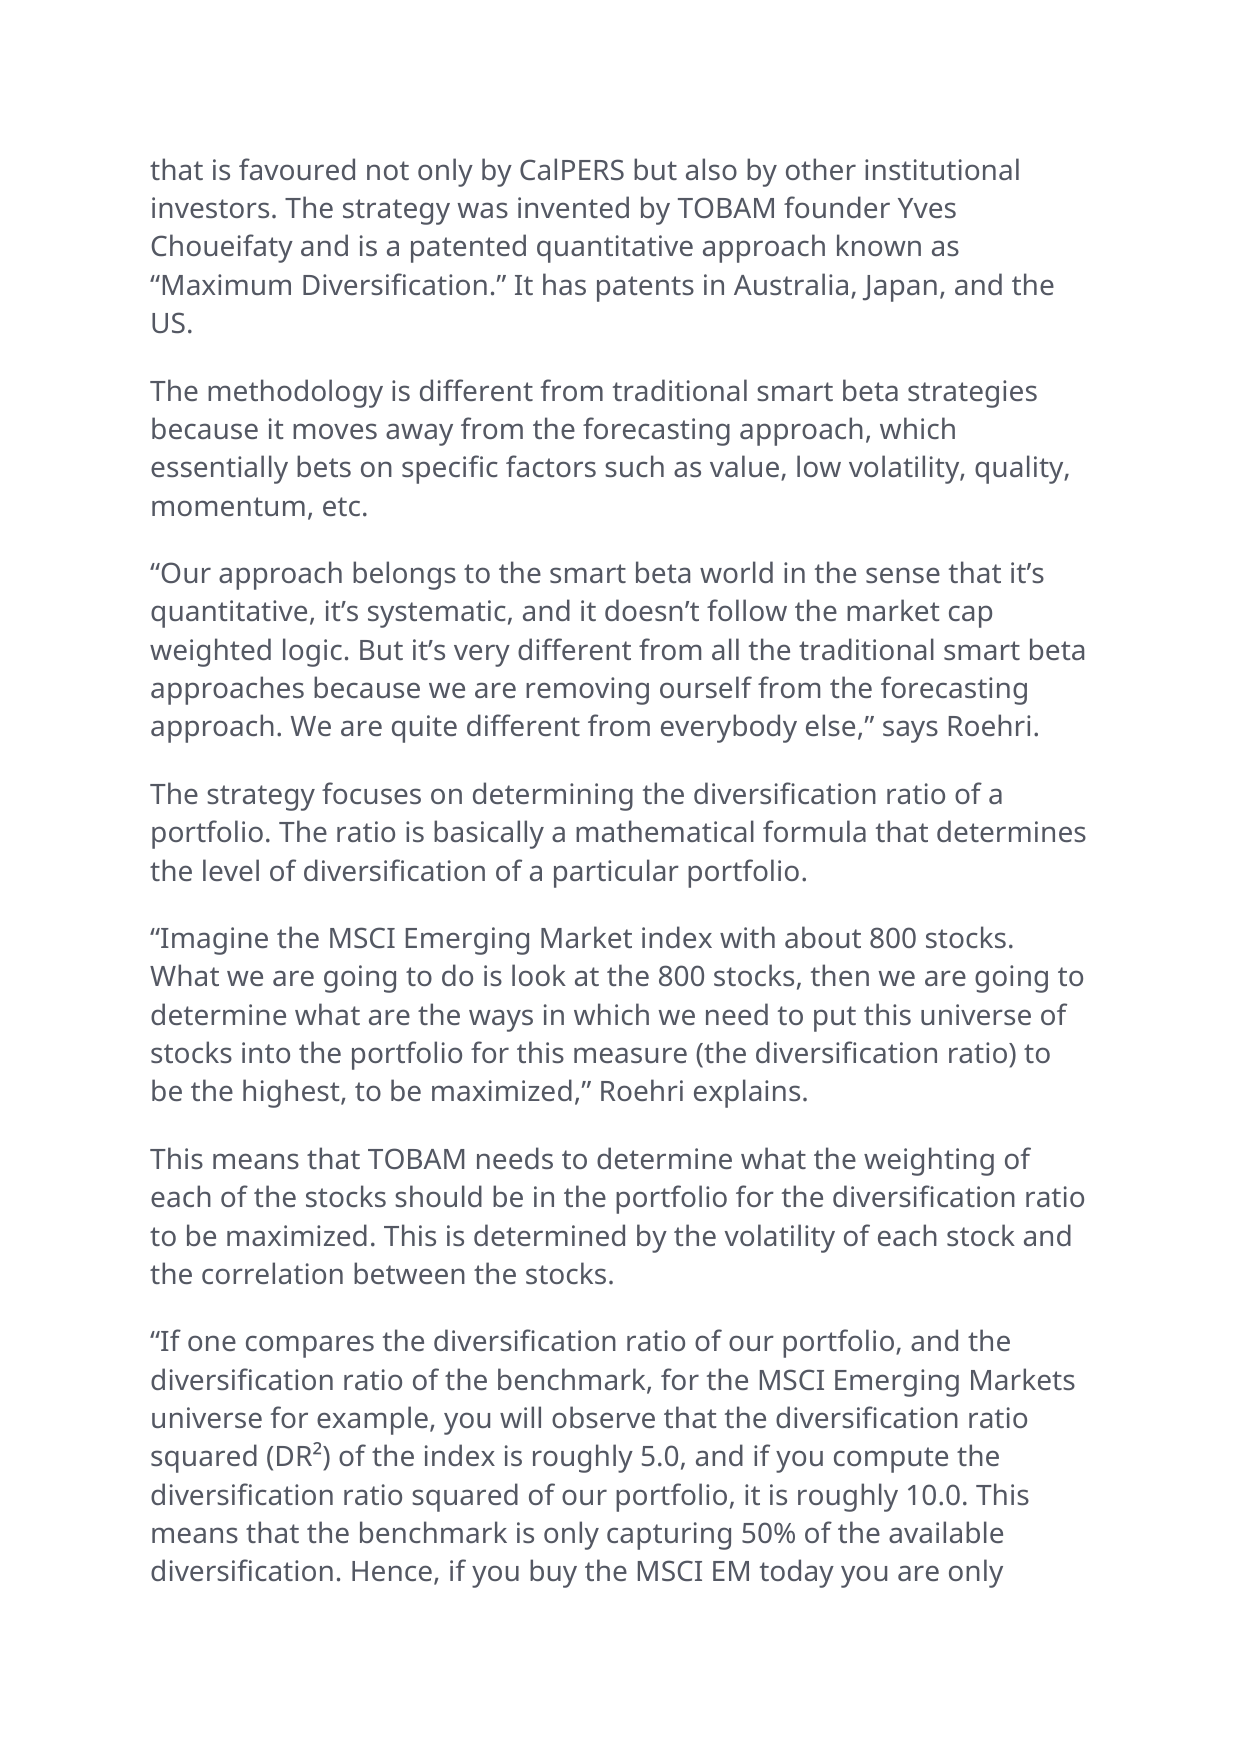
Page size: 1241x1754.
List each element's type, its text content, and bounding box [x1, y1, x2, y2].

text “Our approach belongs to the smart beta world in the sense that it’s quantitative, it’s systematic, and it doesn’t follow the market cap weighted logic. But it’s very different from all the traditional smart beta approaches because we are removing ourself from the forecasting approach. We are quite different from everybody else,” says Roehri. [150, 553, 1090, 745]
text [150, 1322, 1090, 1590]
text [150, 150, 1090, 342]
text This means that TOBAM needs to determine what the weighting of each of the stocks should be in the portfolio for the diversification ratio to be maximized. This is determined by the volatility of each stock and the correlation between the stocks. [150, 1139, 1090, 1292]
text The methodology is different from traditional smart beta strategies because it moves away from the forecasting approach, which essentially bets on specific factors such as value, low volatility, quality, momentum, etc. [150, 371, 1090, 524]
text The strategy focuses on determining the diversification ratio of a portfolio. The ratio is basically a mathematical formula that determines the level of diversification of a particular portfolio. [150, 774, 1090, 889]
text “Imagine the MSCI Emerging Market index with about 800 stocks. What we are going to do is look at the 800 stocks, then we are going to determine what are the ways in which we need to put this universe of stocks into the portfolio for this measure (the diversification ratio) to be the highest, to be maximized,” Roehri explains. [150, 918, 1090, 1110]
